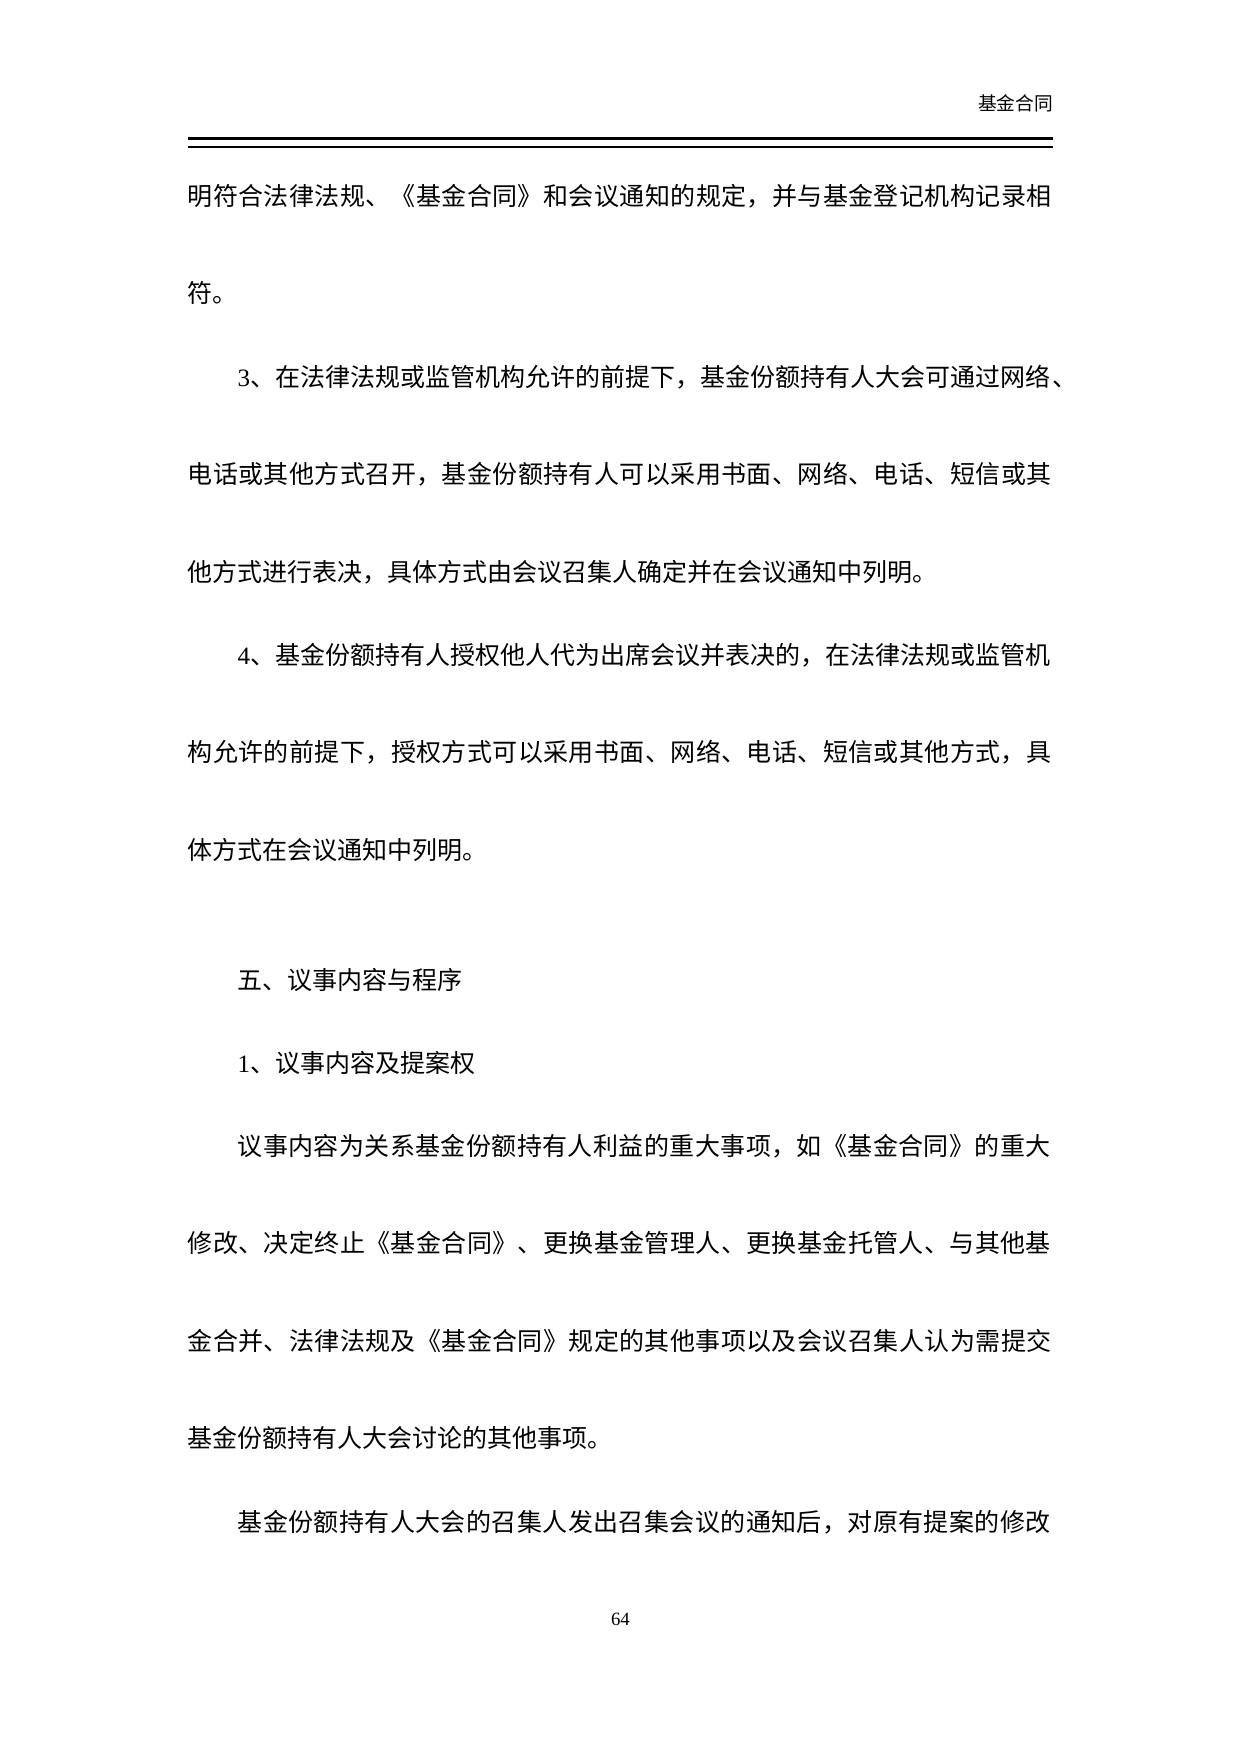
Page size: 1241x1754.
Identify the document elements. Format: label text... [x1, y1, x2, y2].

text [187, 162, 1053, 324]
text 议事内容为关系基金份额持有人利益的重大事项，如《基金合同》的重大修改、决定终止《基金合同》、更换基金管理人、更换基金托管人、与其他基金合并、法律法规及《基金合同》规定的其他事项以及会议召集人认为需提交基金份额持有人大会讨论的其他事项。 [187, 1112, 1053, 1469]
text 3、在法律法规或监管机构允许的前提下，基金份额持有人大会可通过网络、电话或其他方式召开，基金份额持有人可以采用书面、网络、电话、短信或其他方式进行表决，具体方式由会议召集人确定并在会议通知中列明。 [187, 343, 1053, 603]
text 1、议事内容及提案权 [187, 1029, 1053, 1094]
text 五、议事内容与程序 [187, 946, 1053, 1011]
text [187, 1488, 1053, 1553]
text 4、基金份额持有人授权他人代为出席会议并表决的，在法律法规或监管机构允许的前提下，授权方式可以采用书面、网络、电话、短信或其他方式，具体方式在会议通知中列明。 [187, 621, 1053, 881]
